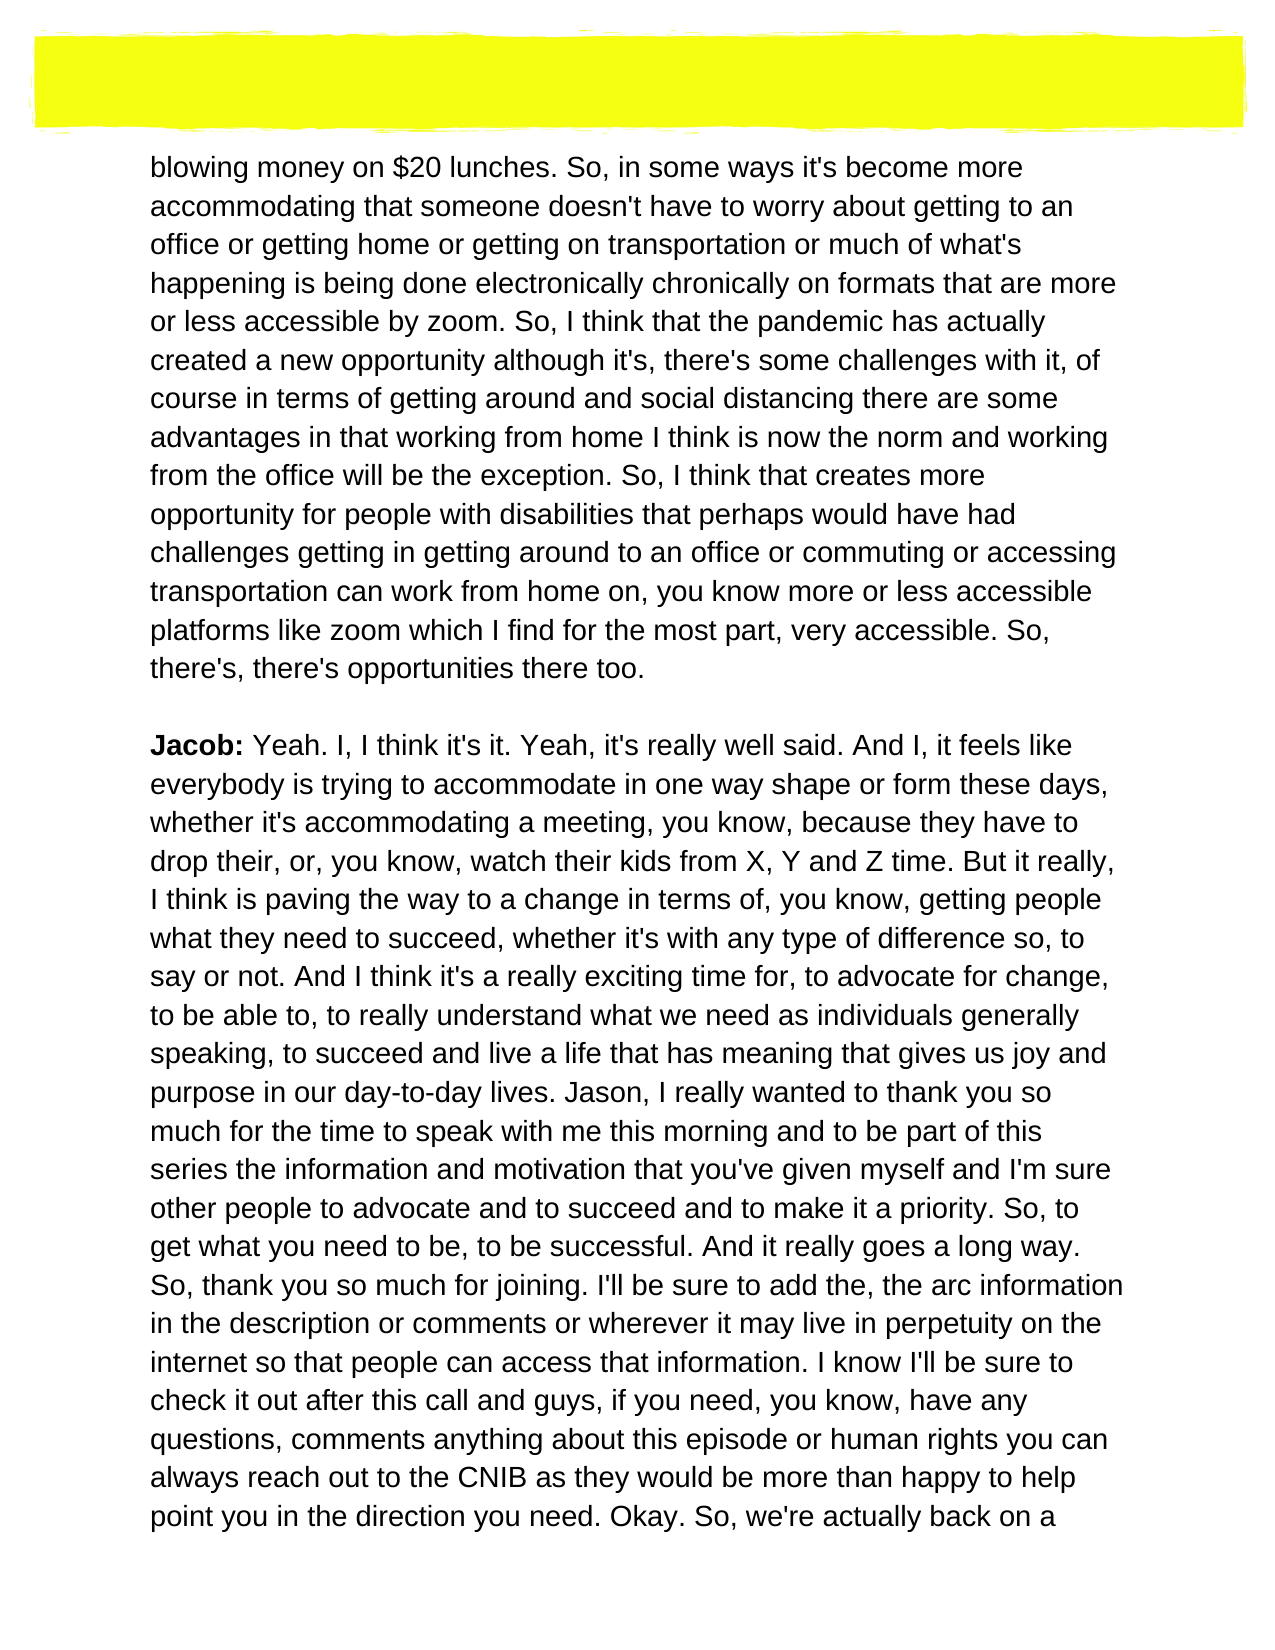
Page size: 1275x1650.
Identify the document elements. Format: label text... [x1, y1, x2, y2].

picture [28, 28, 1250, 135]
